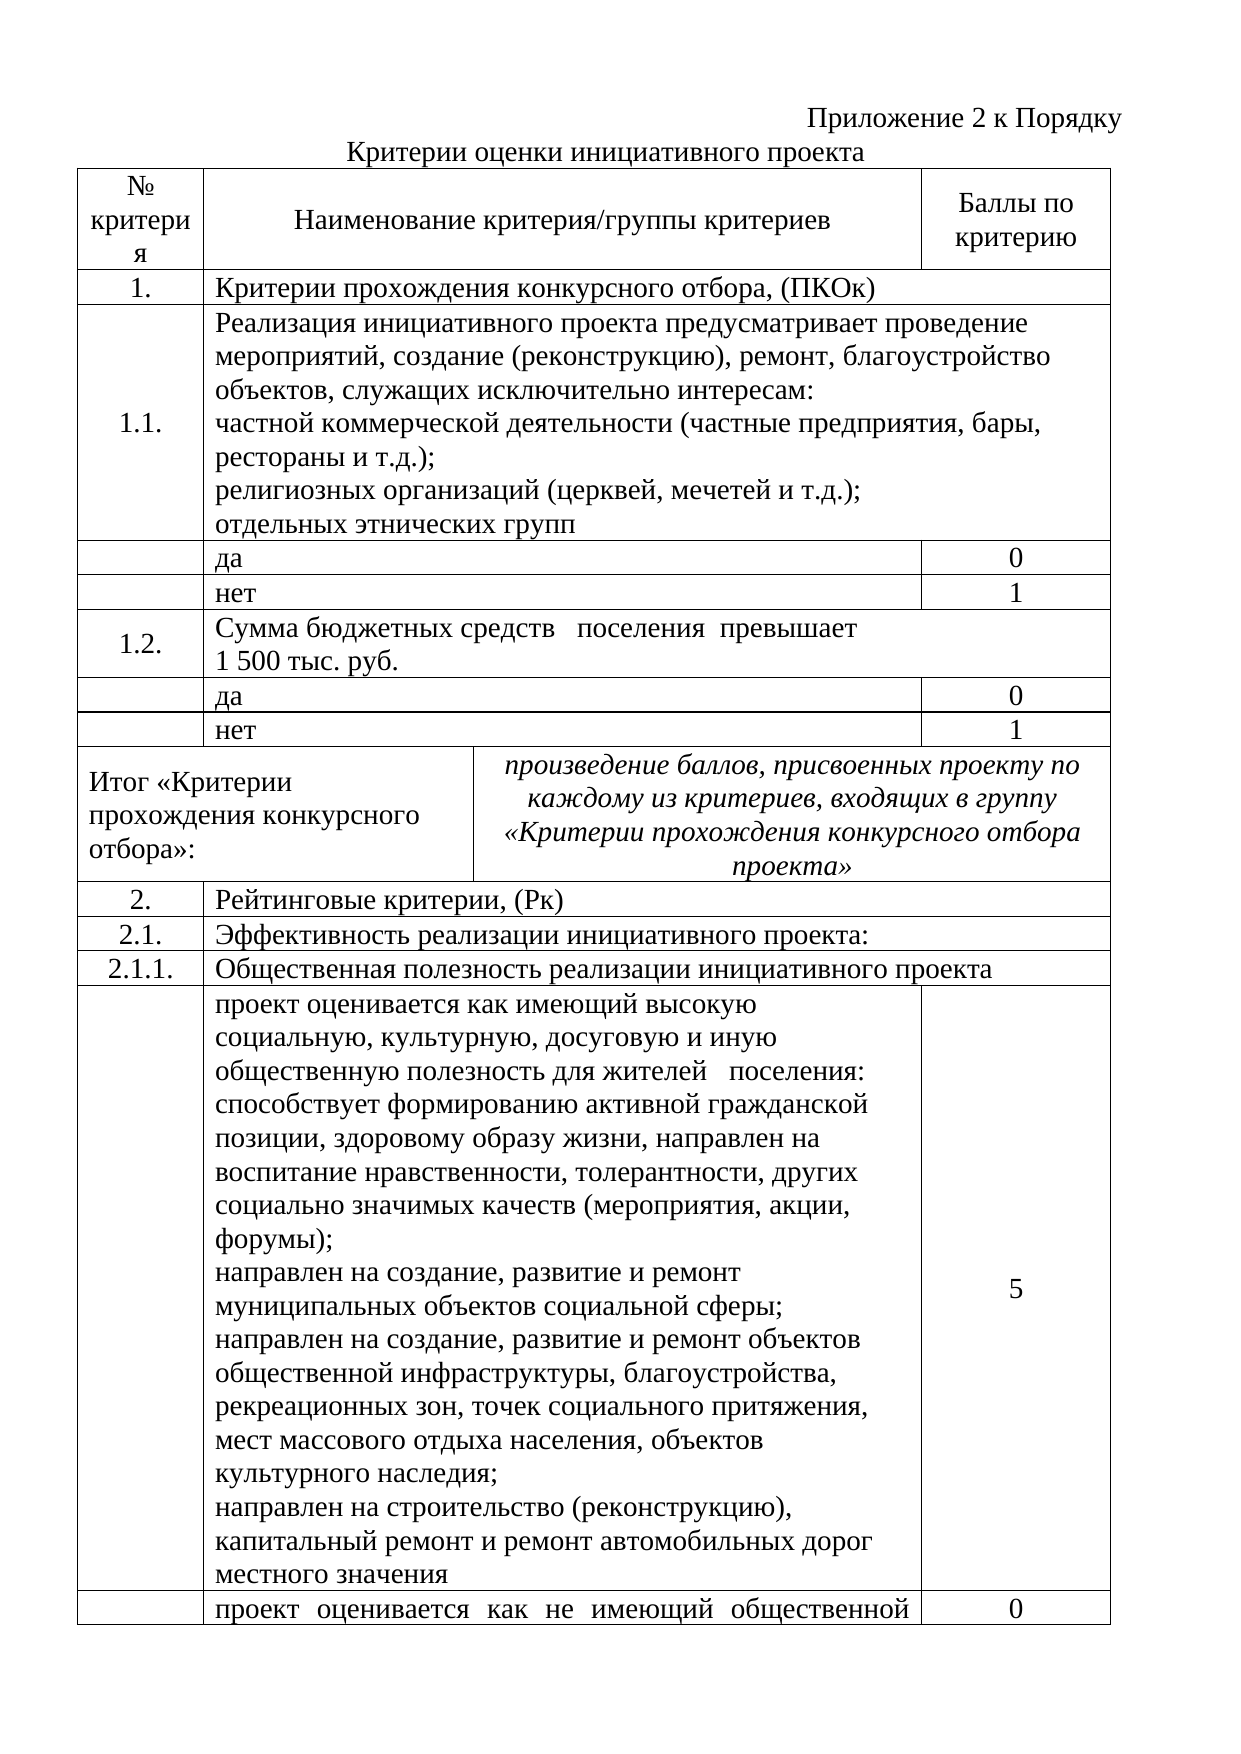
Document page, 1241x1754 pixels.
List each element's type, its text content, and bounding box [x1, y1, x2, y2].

table_cell 0 [922, 1591, 1110, 1624]
table_cell произведение баллов, присвоенных проекту по каждому из критериев, входящих в группу «Критерии прохождения конкурсного отбора проекта» [474, 747, 1110, 881]
table_cell 2.1.1. [78, 951, 203, 985]
table_header № критерия [78, 169, 203, 269]
table_cell 2. [78, 882, 203, 916]
table_cell 2.1. [78, 917, 203, 950]
table_cell [78, 1591, 203, 1624]
table_cell 1 [922, 713, 1110, 746]
table_cell нет [204, 713, 921, 746]
table_cell 5 [922, 986, 1110, 1590]
table_cell 1.1. [78, 305, 203, 539]
table_cell проект оценивается как имеющий высокую социальную, культурную, досуговую и иную общественную полезность для жителей поселения: способствует формированию активной гражданской позиции, здоровому образу жизни, направлен на воспитание нравственности, толерантности, других социально значимых качеств (мероприятия, акции, форумы); направлен на создание, развитие и ремонт муниципальных объектов социальной сферы; направлен на создание, развитие и ремонт объектов общественной инфраструктуры, благоустройства, рекреационных зон, точек социального притяжения, мест массового отдыха населения, объектов культурного наследия; направлен на строительство (реконструкцию), капитальный ремонт и ремонт автомобильных дорог местного значения [204, 986, 921, 1590]
text Критерии оценки инициативного проекта [89, 134, 1122, 167]
table_cell Критерии прохождения конкурсного отбора, (ПКОк) [204, 270, 1110, 304]
table_cell Сумма бюджетных средств поселения превышает 1 500 тыс. руб. [204, 610, 1110, 677]
text Приложение 2 к Порядку [89, 100, 1122, 134]
table_cell нет [204, 575, 921, 609]
table_cell 1 [922, 575, 1110, 609]
table_cell Рейтинговые критерии, (Рк) [204, 882, 1110, 916]
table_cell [204, 1591, 921, 1624]
table_cell 0 [922, 541, 1110, 574]
table_cell да [204, 541, 921, 574]
table_cell [78, 986, 203, 1590]
table_cell [78, 541, 203, 574]
table_header Наименование критерия/группы критериев [204, 169, 921, 269]
table_cell Итог «Критерии прохождения конкурсного отбора»: [78, 747, 473, 881]
table_cell 1. [78, 270, 203, 304]
table_cell [78, 678, 203, 711]
table_cell Реализация инициативного проекта предусматривает проведение мероприятий, создание (реконструкцию), ремонт, благоустройство объектов, служащих исключительно интересам: частной коммерческой деятельности (частные предприятия, бары, рестораны и т.д.); религиозных организаций (церквей, мечетей и т.д.); отдельных этнических групп [204, 305, 1110, 539]
table_cell 0 [922, 678, 1110, 711]
table_cell [78, 575, 203, 609]
table_header Баллы по критерию [922, 169, 1110, 269]
table_cell Общественная полезность реализации инициативного проекта [204, 951, 1110, 985]
table_cell да [204, 678, 921, 711]
table_cell [78, 713, 203, 746]
table_cell Эффективность реализации инициативного проекта: [204, 917, 1110, 950]
table_cell 1.2. [78, 610, 203, 677]
